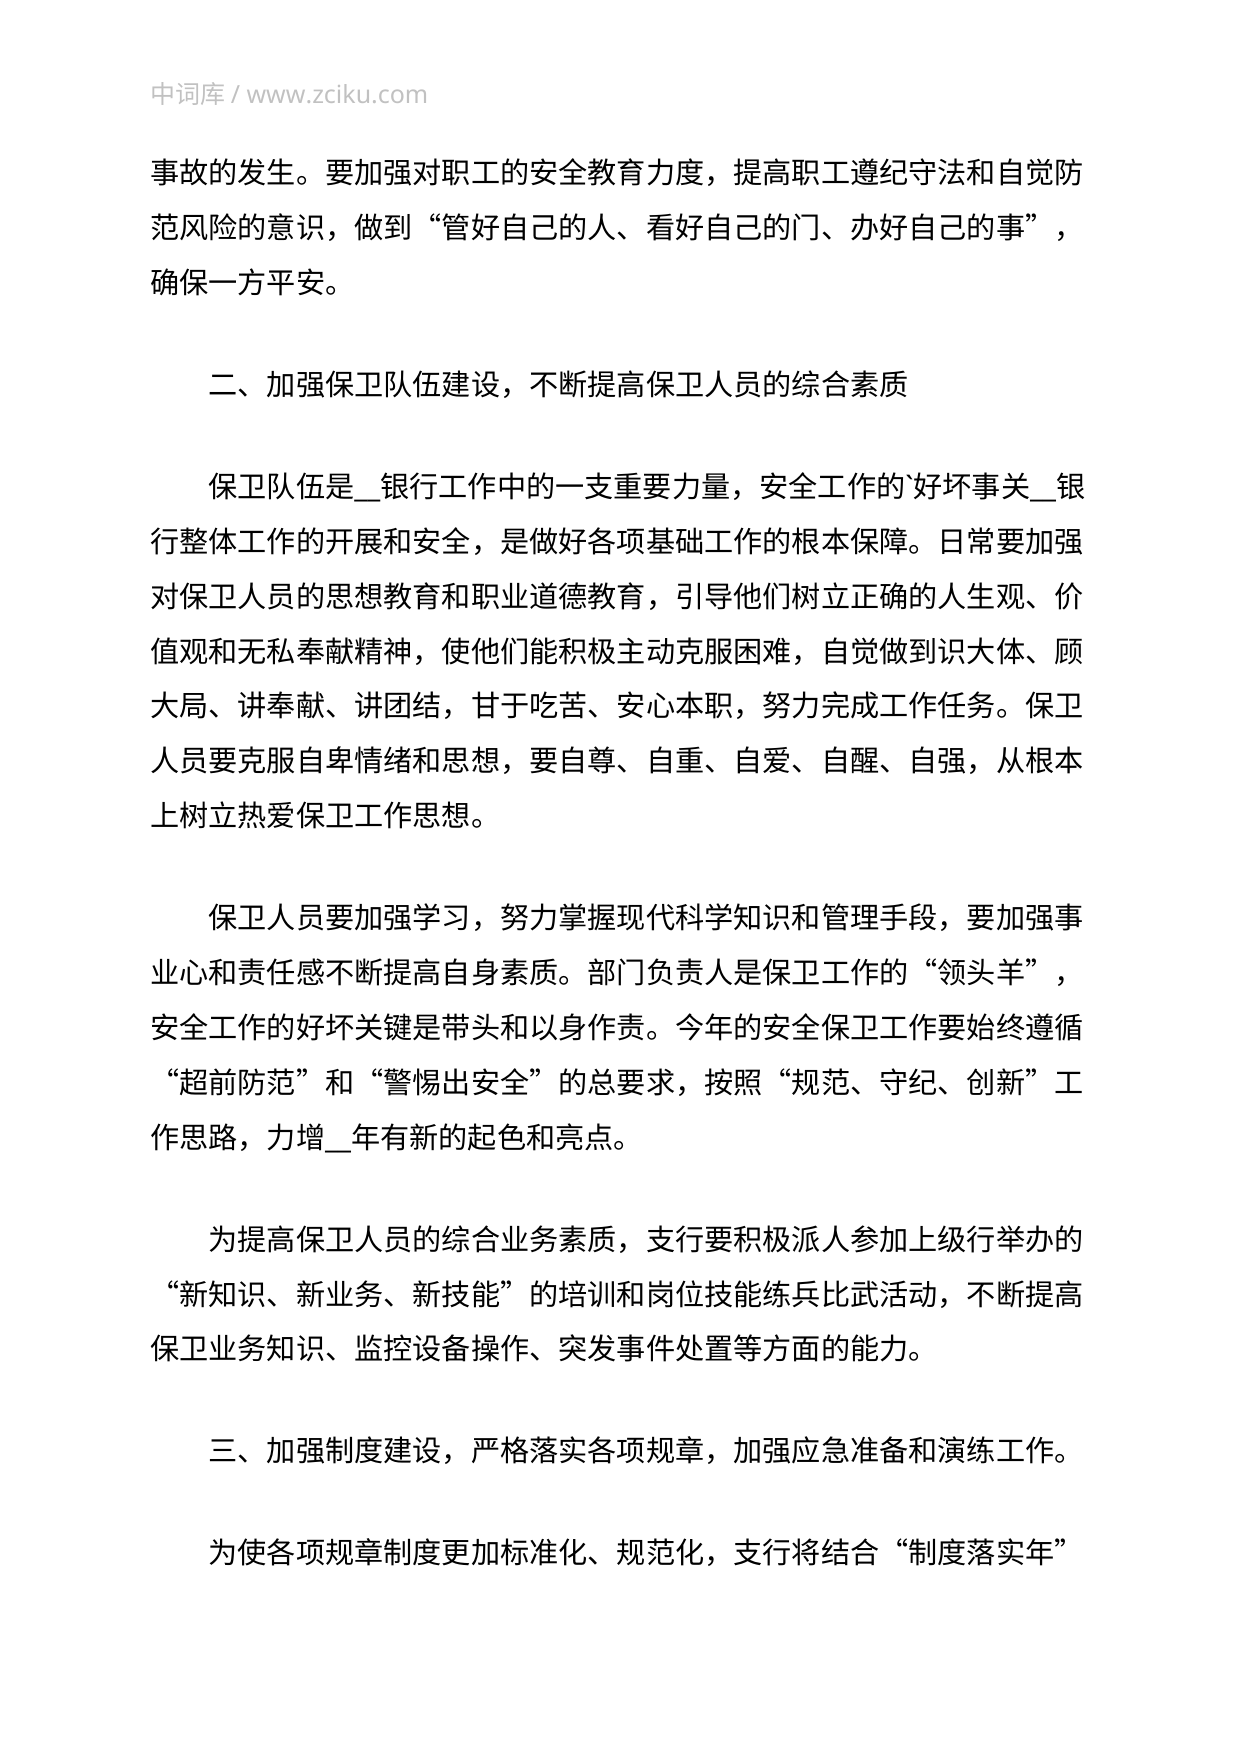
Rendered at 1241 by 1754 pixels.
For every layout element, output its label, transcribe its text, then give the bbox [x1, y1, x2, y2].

text 二、加强保卫队伍建设，不断提高保卫人员的综合素质 [150, 362, 1090, 404]
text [150, 150, 1090, 302]
text 为提高保卫人员的综合业务素质，支行要积极派人参加上级行举办的“新知识、新业务、新技能”的培训和岗位技能练兵比武活动，不断提高保卫业务知识、监控设备操作、突发事件处置等方面的能力。 [150, 1216, 1090, 1368]
text 保卫人员要加强学习，努力掌握现代科学知识和管理手段，要加强事业心和责任感不断提高自身素质。部门负责人是保卫工作的“领头羊”，安全工作的好坏关键是带头和以身作责。今年的安全保卫工作要始终遵循“超前防范”和“警惕出安全”的总要求，按照“规范、守纪、创新”工作思路，力增__年有新的起色和亮点。 [150, 894, 1090, 1157]
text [150, 1529, 1090, 1572]
text 三、加强制度建设，严格落实各项规章，加强应急准备和演练工作。 [150, 1428, 1090, 1470]
text 保卫队伍是__银行工作中的一支重要力量，安全工作的`好坏事关__银行整体工作的开展和安全，是做好各项基础工作的根本保障。日常要加强对保卫人员的思想教育和职业道德教育，引导他们树立正确的人生观、价值观和无私奉献精神，使他们能积极主动克服困难，自觉做到识大体、顾大局、讲奉献、讲团结，甘于吃苦、安心本职，努力完成工作任务。保卫人员要克服自卑情绪和思想，要自尊、自重、自爱、自醒、自强，从根本上树立热爱保卫工作思想。 [150, 463, 1090, 835]
